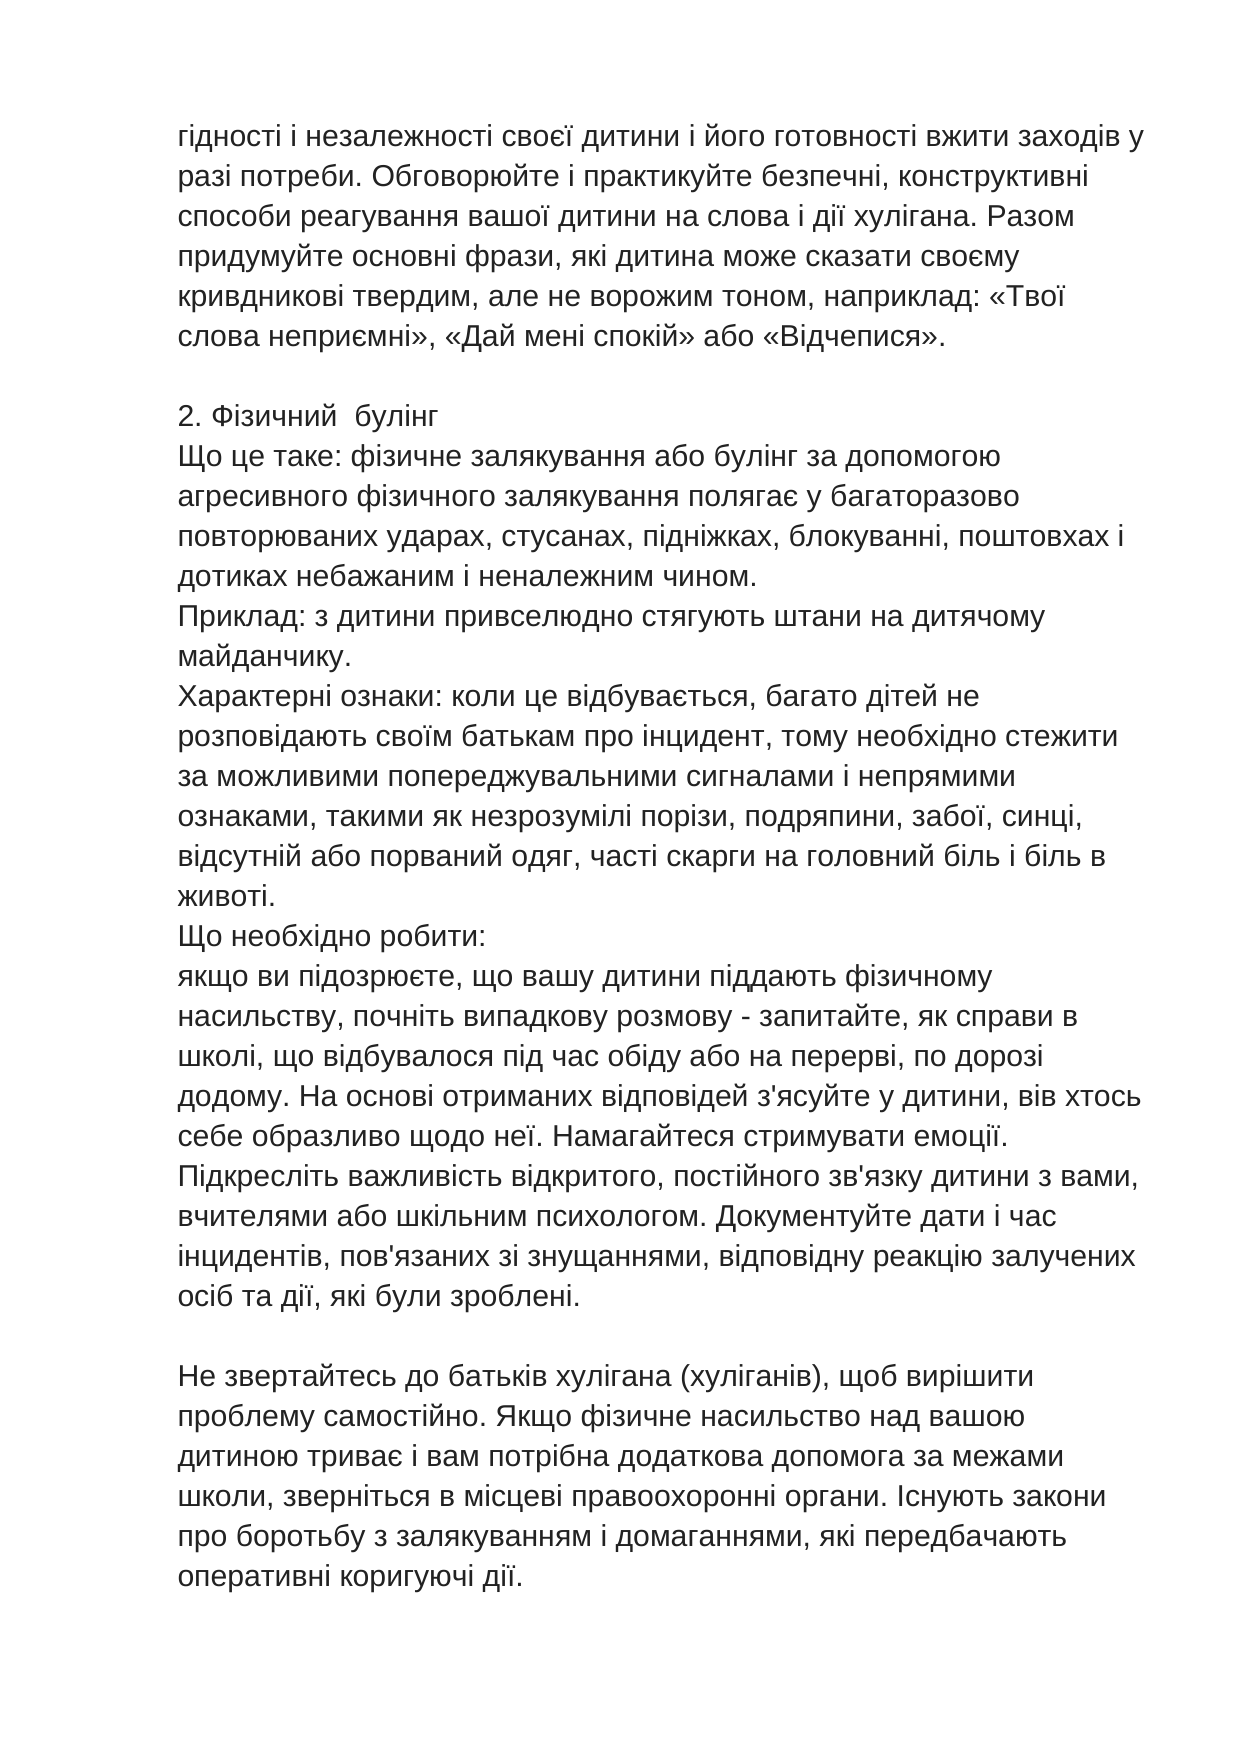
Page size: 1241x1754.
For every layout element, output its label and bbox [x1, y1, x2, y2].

text [177, 118, 1152, 1633]
